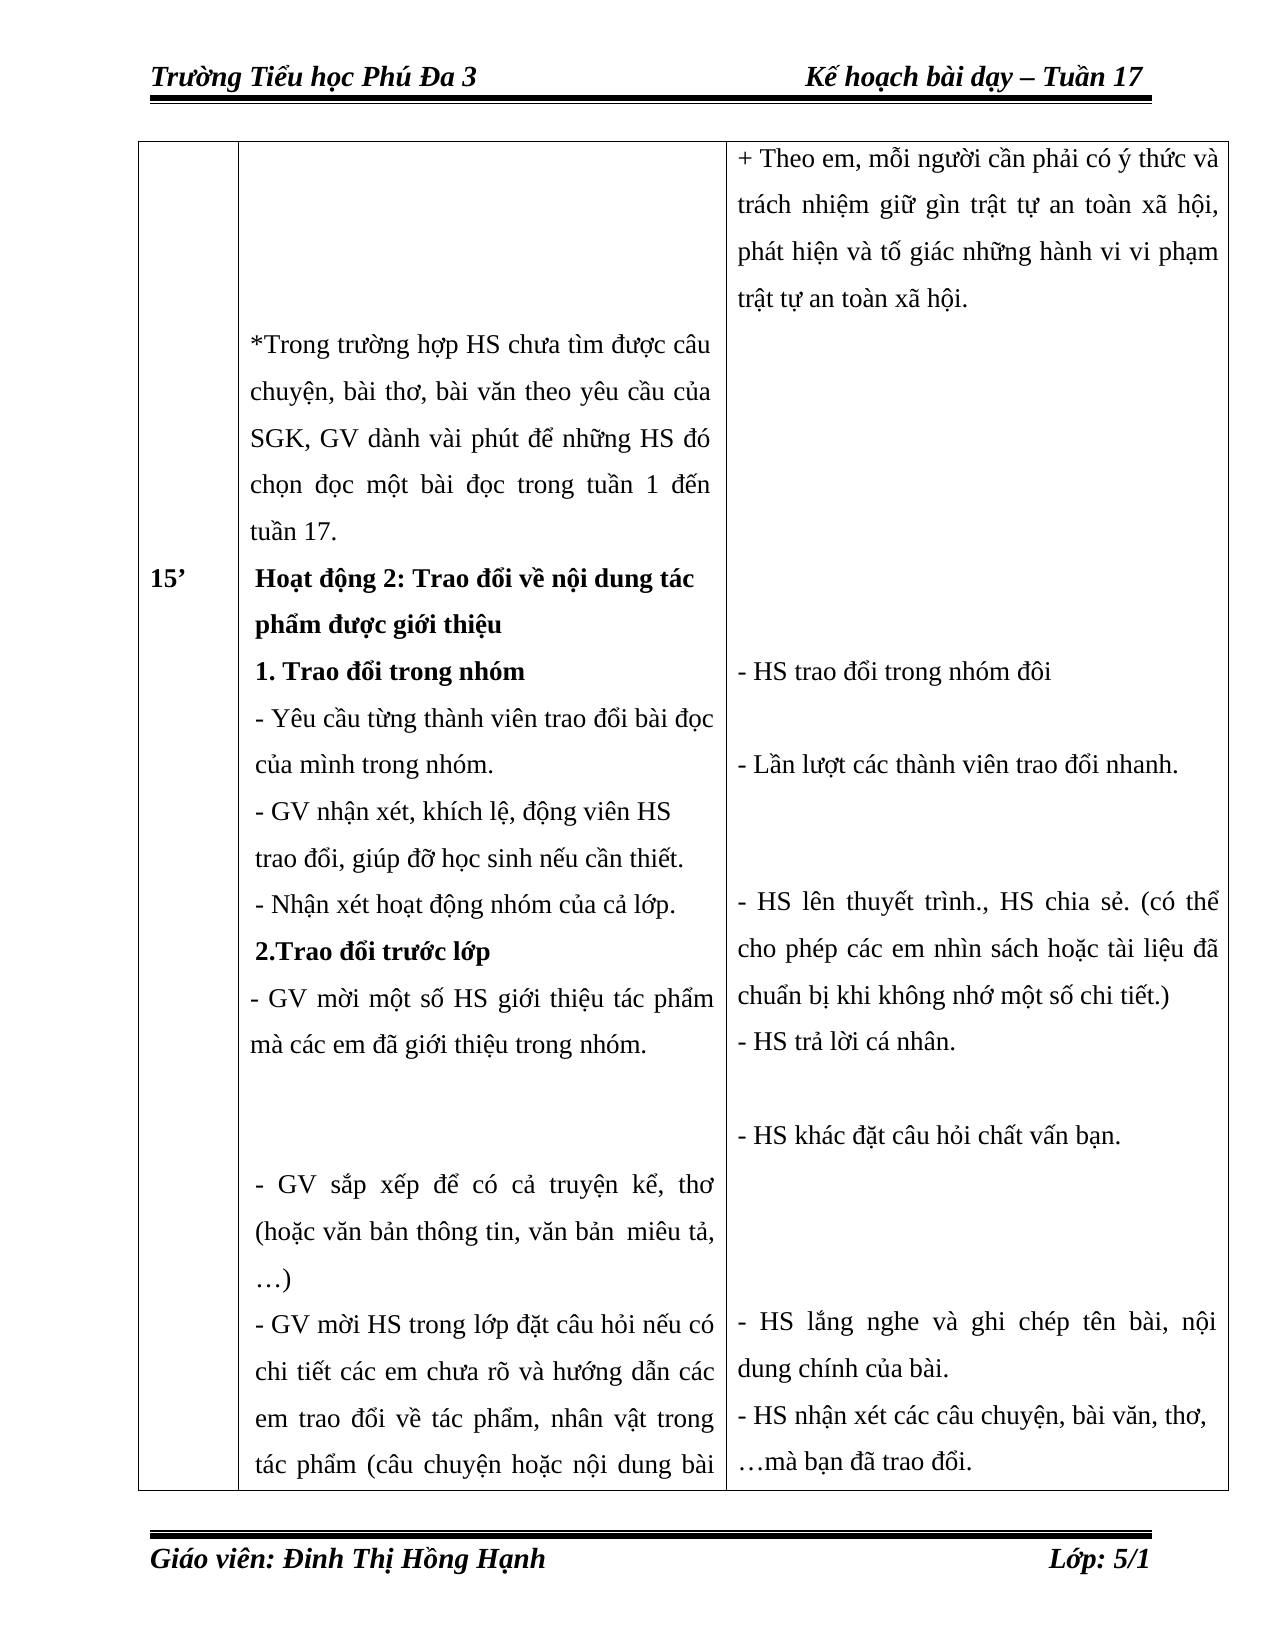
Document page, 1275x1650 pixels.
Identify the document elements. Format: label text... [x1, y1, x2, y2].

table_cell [727, 142, 1228, 1490]
table_cell 10’ 15’ [139, 142, 238, 1490]
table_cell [239, 142, 726, 1490]
